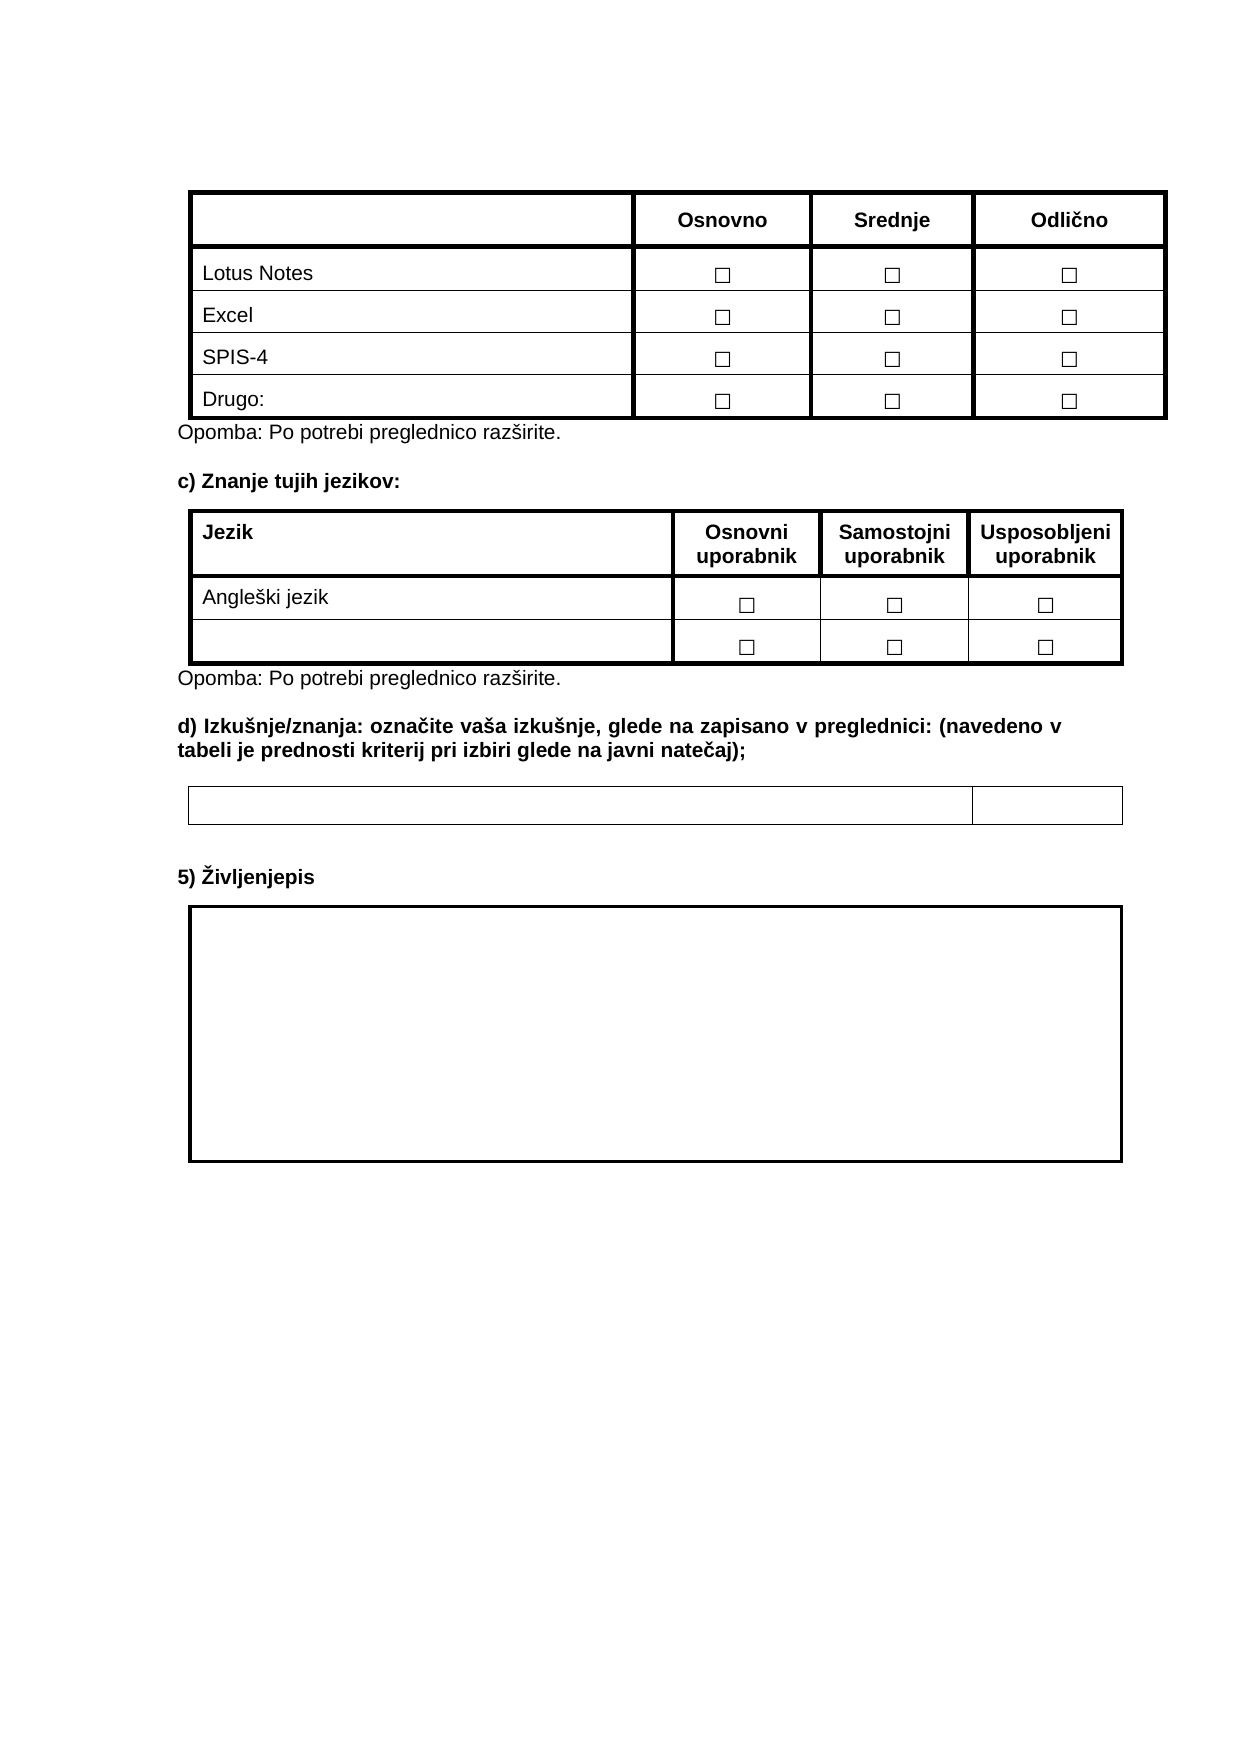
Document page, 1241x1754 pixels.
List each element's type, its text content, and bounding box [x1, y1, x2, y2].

table_cell [636, 249, 809, 289]
table_header Samostojni uporabnik [823, 513, 966, 574]
table_cell [675, 578, 820, 619]
table_cell Lotus Notes [193, 249, 631, 289]
text d) Izkušnje/znanja: označite vaša izkušnje, glede na zapisano v preglednici: (navedeno v tabeli je prednosti kriterij pri izbiri glede na javni natečaj); [177, 714, 1063, 762]
table_cell [976, 291, 1163, 332]
text c) Znanje tujih jezikov: [177, 468, 1063, 492]
table_header [193, 195, 631, 244]
table_cell Angleški jezik [193, 578, 671, 619]
table_cell [813, 375, 971, 416]
table_header Jezik [193, 513, 671, 574]
table_cell [821, 578, 968, 619]
table_cell [675, 620, 820, 661]
table_header Odlično [976, 195, 1163, 244]
table_cell [813, 333, 971, 373]
table_cell [193, 620, 671, 661]
table_header Osnovni uporabnik [675, 513, 818, 574]
table_cell [976, 249, 1163, 289]
table_header [973, 787, 1122, 824]
table_cell [821, 620, 968, 661]
table_header [192, 908, 1120, 1160]
table_header [189, 787, 972, 824]
table_header Srednje [813, 195, 971, 244]
table_cell [636, 333, 809, 373]
table_header Usposobljeni uporabnik [971, 513, 1120, 574]
table_cell SPIS-4 [193, 333, 631, 373]
table_header Osnovno [636, 195, 809, 244]
table_cell [813, 291, 971, 332]
text 5) Življenjepis [177, 865, 1063, 889]
table_cell [636, 291, 809, 332]
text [177, 420, 1063, 444]
table_cell [969, 620, 1120, 661]
table_cell Drugo: [193, 375, 631, 416]
table_cell [976, 333, 1163, 373]
table_cell Excel [193, 291, 631, 332]
table_cell [969, 578, 1120, 619]
text Opomba: Po potrebi preglednico razširite. [177, 666, 1063, 690]
table_cell [976, 375, 1163, 416]
table_cell [636, 375, 809, 416]
table_cell [813, 249, 971, 289]
